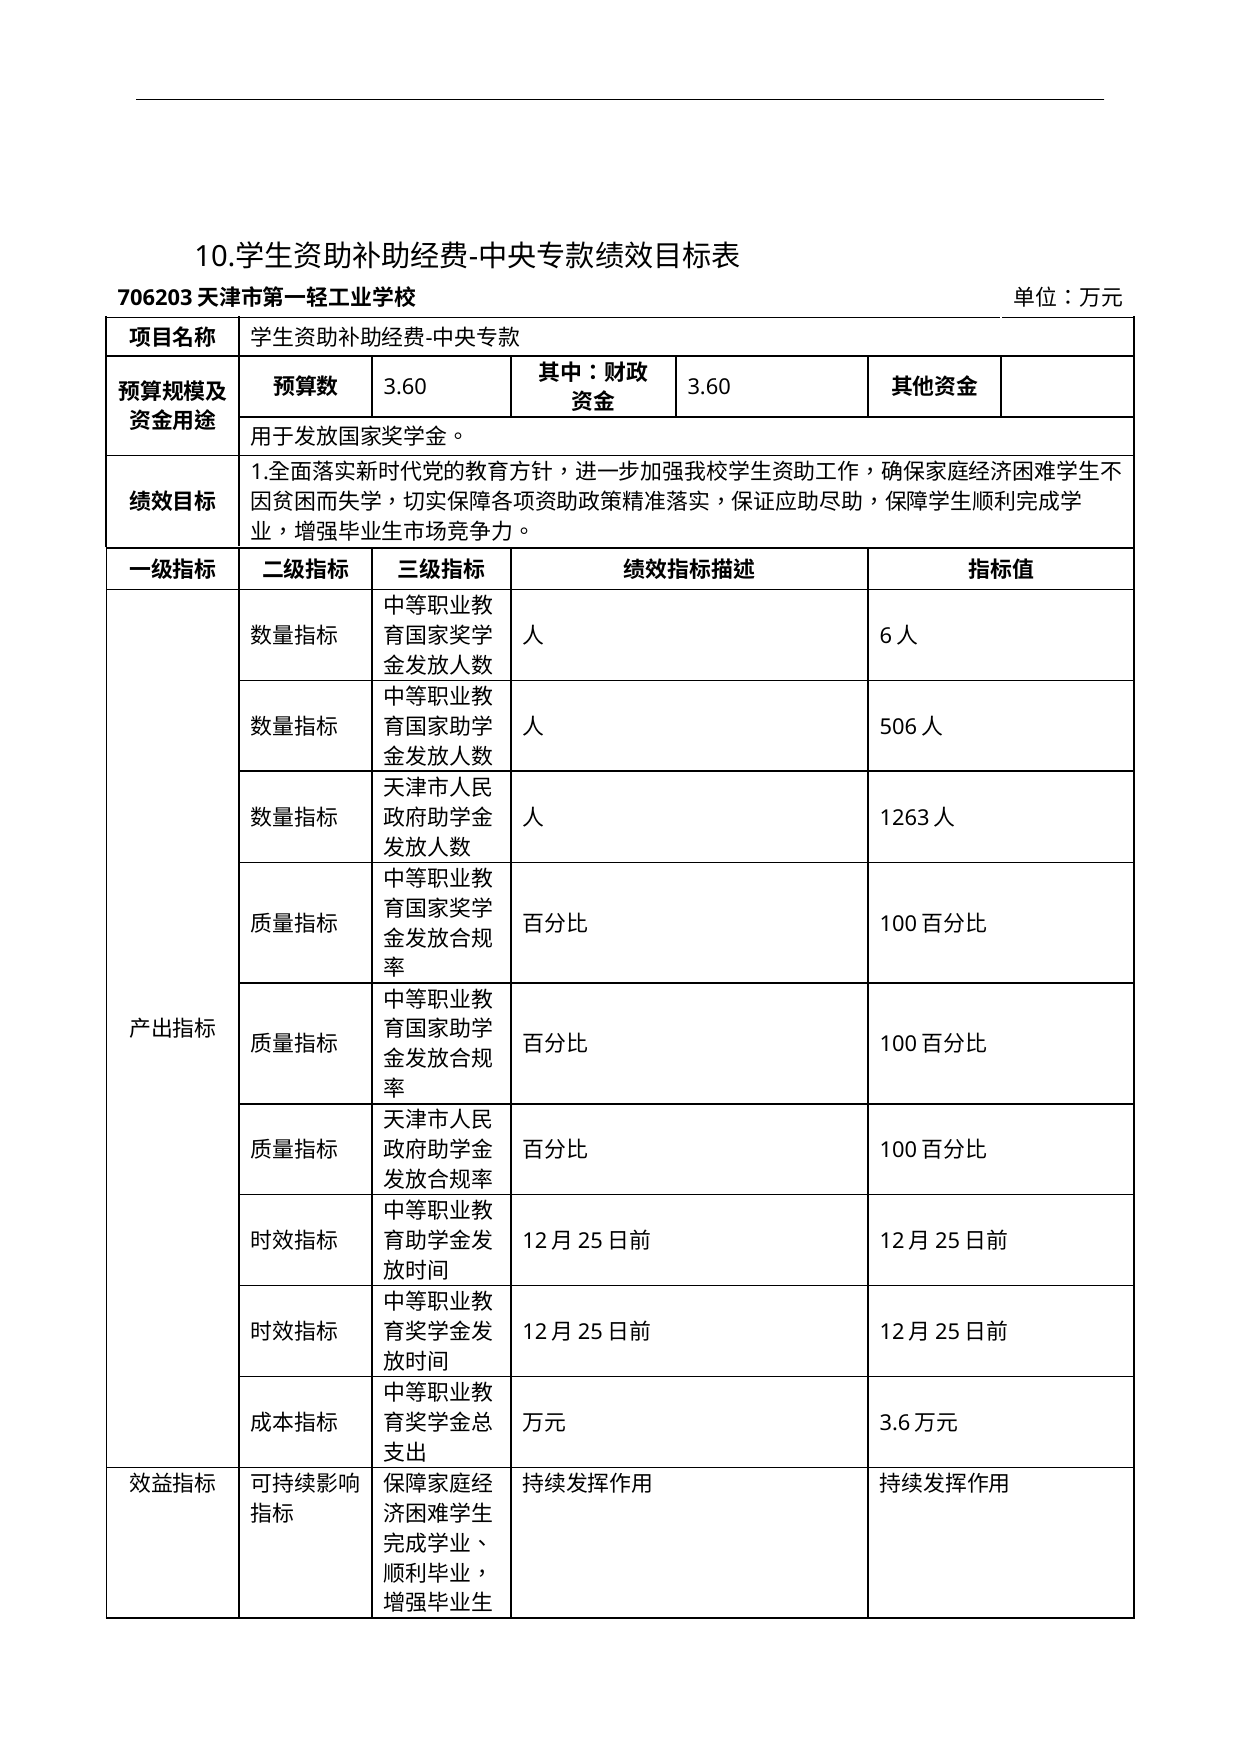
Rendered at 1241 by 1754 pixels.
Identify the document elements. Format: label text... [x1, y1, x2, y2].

table_cell 12月25日前 [512, 1195, 867, 1285]
table_cell 用于发放国家奖学金。 [240, 418, 1133, 454]
table_cell 中等职业教育国家奖学金发放人数 [373, 590, 510, 679]
table_cell 预算数 [240, 357, 371, 416]
table_cell 项目名称 [107, 318, 238, 355]
table_cell 中等职业教育奖学金发放时间 [373, 1286, 510, 1376]
table_cell 预算规模及资金用途 [107, 357, 238, 454]
table_cell 12月25日前 [869, 1195, 1133, 1285]
table_cell 其他资金 [869, 357, 1000, 416]
table_cell 保障家庭经济困难学生完成学业、顺利毕业，增强毕业生市场竞争力 [373, 1468, 510, 1617]
table_cell 1263人 [869, 772, 1133, 861]
table_cell 3.60 [677, 357, 867, 416]
table_cell 数量指标 [240, 590, 371, 679]
table_cell 持续发挥作用 [512, 1468, 867, 1617]
table_cell 质量指标 [240, 984, 371, 1103]
table_cell 中等职业教育国家助学金发放人数 [373, 681, 510, 770]
table_cell 12月25日前 [869, 1286, 1133, 1376]
table_cell 人 [512, 681, 867, 770]
table_cell 12月25日前 [512, 1286, 867, 1376]
table_cell 产出指标 [107, 590, 238, 1467]
table_cell 质量指标 [240, 1105, 371, 1194]
table_cell 100百分比 [869, 984, 1133, 1103]
table_header 二级指标 [240, 549, 371, 588]
table_header 706203天津市第一轻工业学校 [107, 277, 1000, 316]
table_cell 百分比 [512, 1105, 867, 1194]
table_cell 中等职业教育国家助学金发放合规率 [373, 984, 510, 1103]
table_cell 绩效目标 [107, 456, 238, 545]
table_cell 人 [512, 772, 867, 861]
table_cell 学生资助补助经费-中央专款 [240, 318, 1133, 355]
table_header 单位：万元 [1002, 277, 1133, 316]
table_cell 其中：财政 资金 [512, 357, 675, 416]
table_cell 百分比 [512, 863, 867, 982]
table_cell 天津市人民政府助学金发放合规率 [373, 1105, 510, 1194]
table_header 绩效指标描述 [512, 549, 867, 588]
text 10.学生资助补助经费-中央专款绩效目标表 [136, 235, 1104, 275]
table_cell 可持续影响指标 [240, 1468, 371, 1617]
table_cell 天津市人民政府助学金发放人数 [373, 772, 510, 861]
table_cell 506人 [869, 681, 1133, 770]
table_cell 万元 [512, 1377, 867, 1467]
table_cell 1.全面落实新时代党的教育方针，进一步加强我校学生资助工作，确保家庭经济困难学生不因贫困而失学，切实保障各项资助政策精准落实，保证应助尽助，保障学生顺利完成学业，增强毕业生市场竞争力。 [240, 456, 1133, 545]
table_cell 中等职业教育国家奖学金发放合规率 [373, 863, 510, 982]
table_cell 人 [512, 590, 867, 679]
table_cell 3.6万元 [869, 1377, 1133, 1467]
table_cell 质量指标 [240, 863, 371, 982]
table_cell 时效指标 [240, 1195, 371, 1285]
table_header 一级指标 [107, 549, 238, 588]
table_cell 成本指标 [240, 1377, 371, 1467]
table_cell 3.60 [373, 357, 510, 416]
table_cell 数量指标 [240, 772, 371, 861]
table_cell 时效指标 [240, 1286, 371, 1376]
table_cell 效益指标 [107, 1468, 238, 1617]
table_cell [1002, 357, 1133, 416]
table_cell 100百分比 [869, 863, 1133, 982]
table_cell 中等职业教育助学金发放时间 [373, 1195, 510, 1285]
table_cell 数量指标 [240, 681, 371, 770]
table_cell 100百分比 [869, 1105, 1133, 1194]
table_cell 百分比 [512, 984, 867, 1103]
table_cell 中等职业教育奖学金总支出 [373, 1377, 510, 1467]
table_cell 6人 [869, 590, 1133, 679]
table_cell 持续发挥作用 [869, 1468, 1133, 1617]
table_header 指标值 [869, 549, 1133, 588]
table_header 三级指标 [373, 549, 510, 588]
